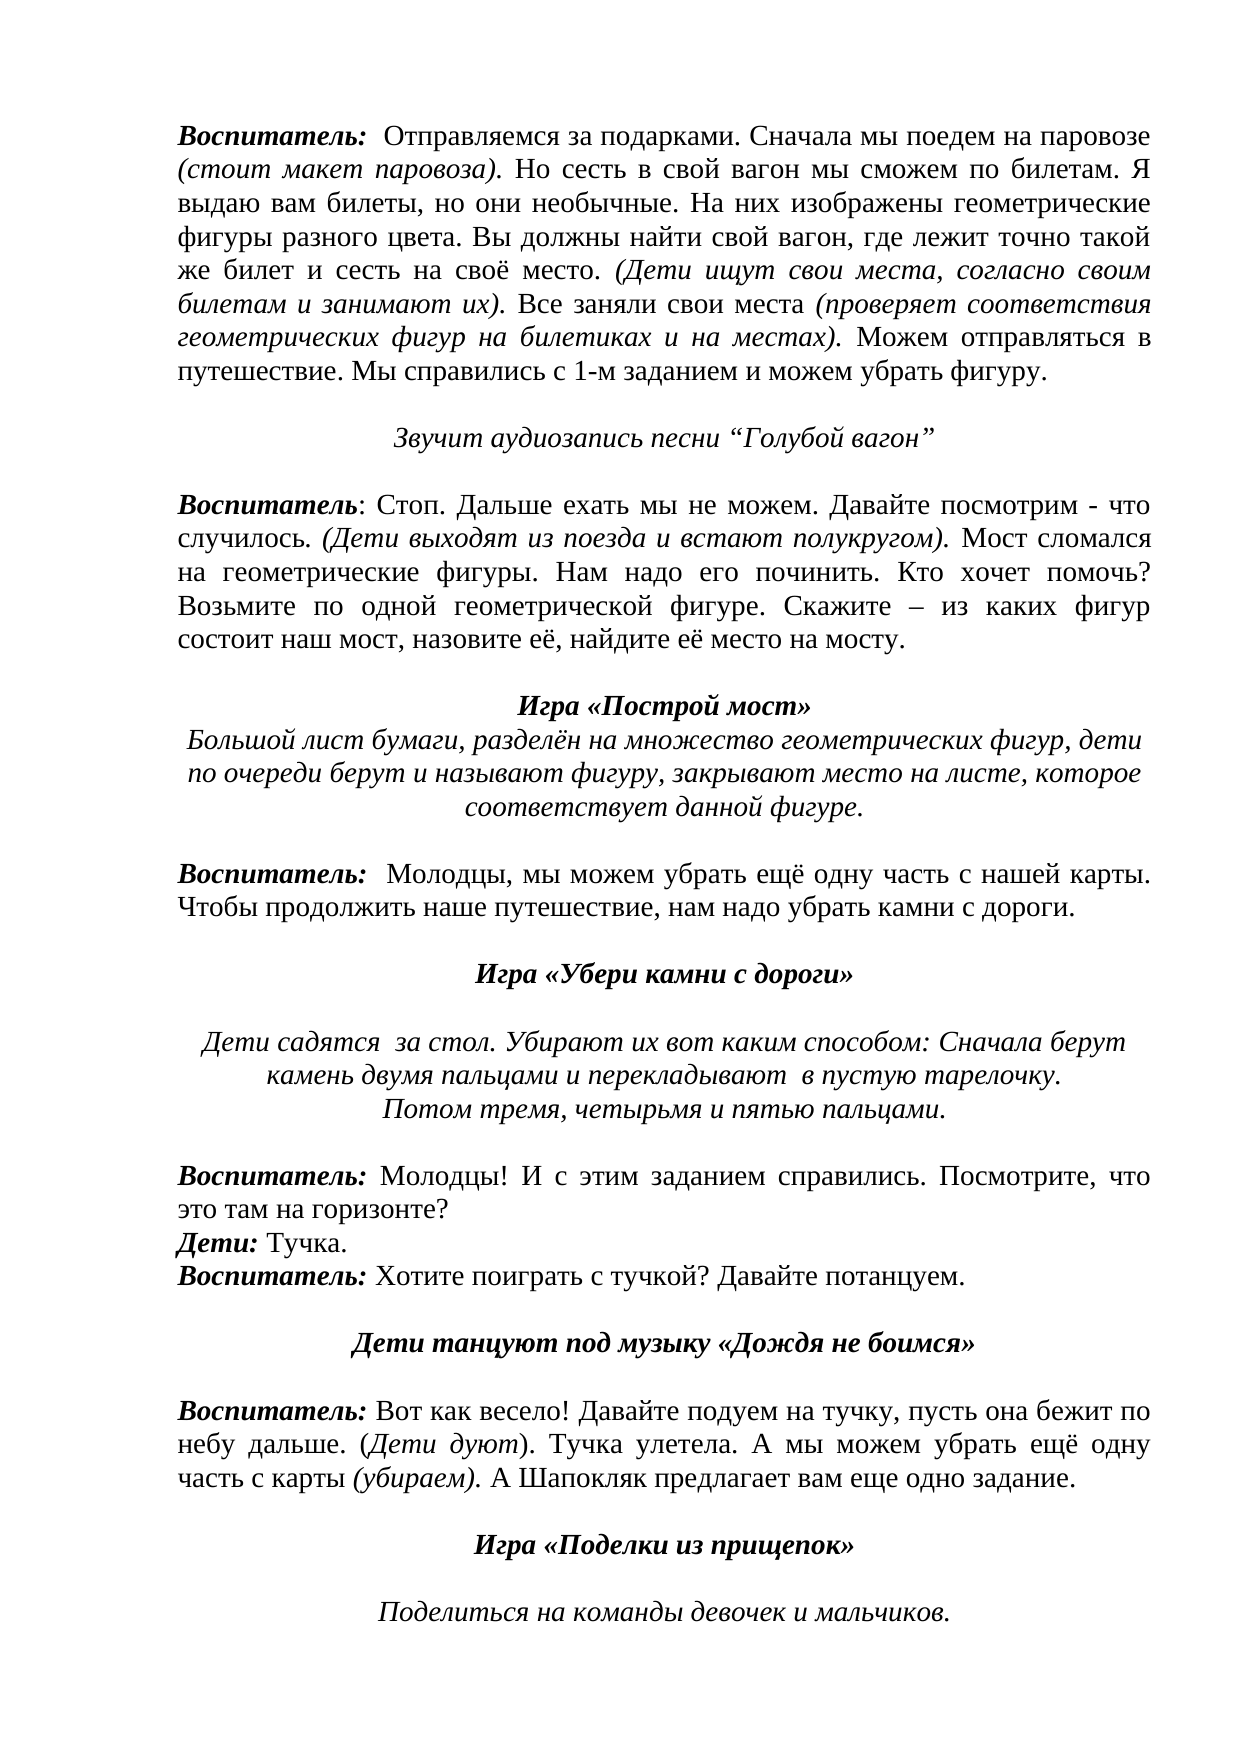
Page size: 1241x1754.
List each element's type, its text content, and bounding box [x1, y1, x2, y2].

text Поделиться на команды девочек и мальчиков. [177, 1594, 1152, 1627]
text Дети садятся за стол. Убирают их вот каким способом: Сначала берут камень двумя пальцами и перекладывают в пустую тарелочку. [177, 1024, 1152, 1091]
text Большой лист бумаги, разделён на множество геометрических фигур, дети по очереди берут и называют фигуру, закрывают место на листе, которое соответствует данной фигуре. [177, 722, 1152, 822]
text Звучит аудиозапись песни “Голубой вагон” [177, 420, 1152, 453]
text Воспитатель: Вот как весело! Давайте подуем на тучку, пусть она бежит по небу дальше. (Дети дуют). Тучка улетела. А мы можем убрать ещё одну часть с карты (убираем). А Шапокляк предлагает вам еще одно задание. [177, 1393, 1152, 1493]
text Дети: Тучка. [177, 1225, 1152, 1258]
text Воспитатель: Отправляемся за подарками. Сначала мы поедем на паровозе (стоит макет паровоза). Но сесть в свой вагон мы сможем по билетам. Я выдаю вам билеты, но они необычные. На них изображены геометрические фигуры разного цвета. Вы должны найти свой вагон, где лежит точно такой же билет и сесть на своё место. (Дети ищут свои места, согласно своим билетам и занимают их). Все заняли свои места (проверяет соответствия геометрических фигур на билетиках и на местах). Можем отправляться в путешествие. Мы справились с 1-м заданием и можем убрать фигуру. [177, 118, 1152, 386]
text Игра «Убери камни с дороги» [177, 957, 1152, 990]
text Воспитатель: Хотите поиграть с тучкой? Давайте потанцуем. [177, 1258, 1152, 1292]
text Воспитатель: Стоп. Дальше ехать мы не можем. Давайте посмотрим - что случилось. (Дети выходят из поезда и встают полукругом). Мост сломался на геометрические фигуры. Нам надо его починить. Кто хочет помочь? Возьмите по одной геометрической фигуре. Скажите – из каких фигур состоит наш мост, назовите её, найдите её место на мосту. [177, 487, 1152, 655]
text Потом тремя, четырьмя и пятью пальцами. [177, 1091, 1152, 1124]
text Воспитатель: Молодцы! И с этим заданием справились. Посмотрите, что это там на горизонте? [177, 1158, 1152, 1225]
text Воспитатель: Молодцы, мы можем убрать ещё одну часть с нашей карты. Чтобы продолжить наше путешествие, нам надо убрать камни с дороги. [177, 856, 1152, 923]
text Дети танцуют под музыку «Дождя не боимся» [177, 1326, 1152, 1359]
text Игра «Построй мост» [177, 688, 1152, 722]
text Игра «Поделки из прищепок» [177, 1527, 1152, 1560]
